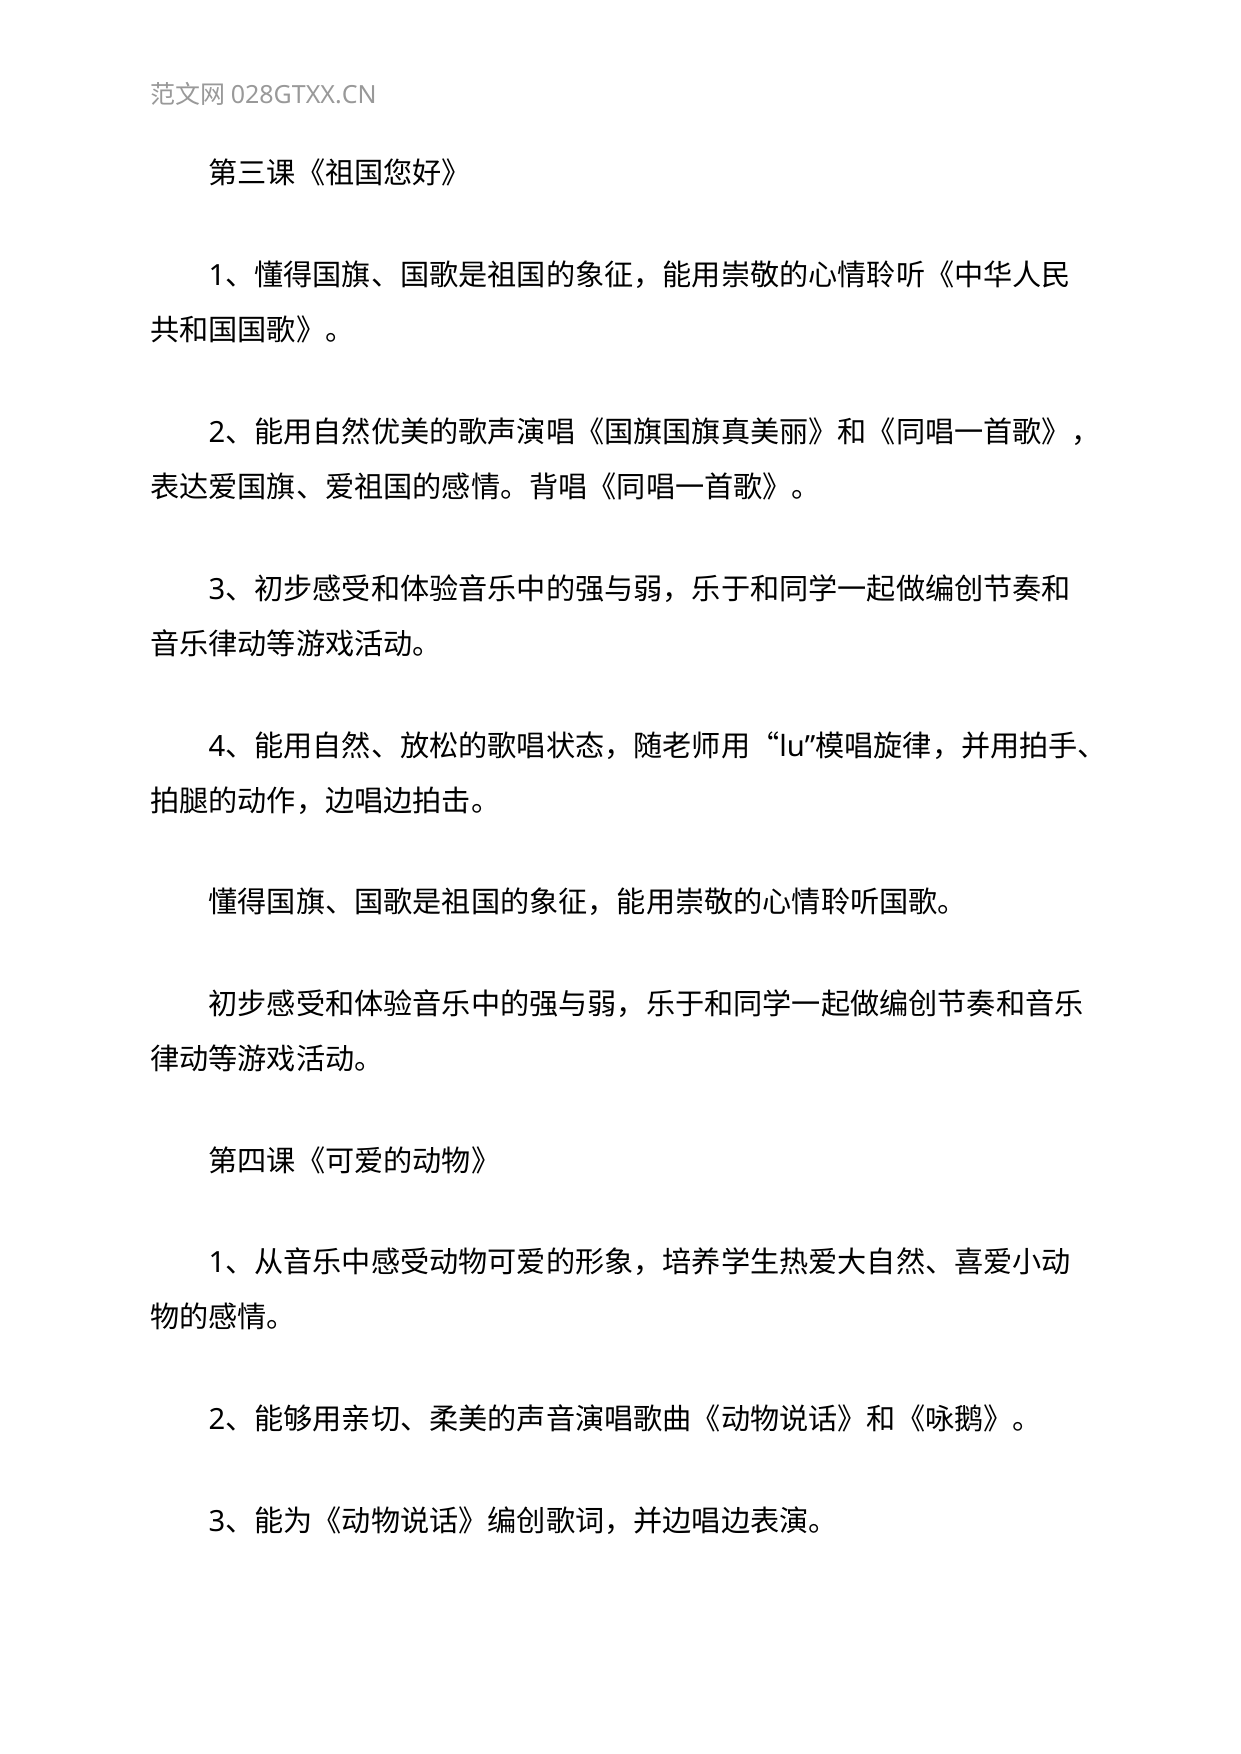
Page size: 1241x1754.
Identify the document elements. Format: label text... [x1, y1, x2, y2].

text 1、从音乐中感受动物可爱的形象，培养学生热爱大自然、喜爱小动物的感情。 [150, 1239, 1090, 1336]
text 第三课《祖国您好》 [150, 150, 1090, 192]
text 初步感受和体验音乐中的强与弱，乐于和同学一起做编创节奏和音乐律动等游戏活动。 [150, 981, 1090, 1078]
text 3、初步感受和体验音乐中的强与弱，乐于和同学一起做编创节奏和音乐律动等游戏活动。 [150, 565, 1090, 663]
text 2、能够用亲切、柔美的声音演唱歌曲《动物说话》和《咏鹅》。 [150, 1396, 1090, 1438]
text 2、能用自然优美的歌声演唱《国旗国旗真美丽》和《同唱一首歌》，表达爱国旗、爱祖国的感情。背唱《同唱一首歌》。 [150, 408, 1090, 506]
text 懂得国旗、国歌是祖国的象征，能用崇敬的心情聆听国歌。 [150, 879, 1090, 921]
text 1、懂得国旗、国歌是祖国的象征，能用崇敬的心情聆听《中华人民共和国国歌》。 [150, 252, 1090, 349]
text 第四课《可爱的动物》 [150, 1137, 1090, 1179]
text 4、能用自然、放松的歌唱状态，随老师用“lu”模唱旋律，并用拍手、拍腿的动作，边唱边拍击。 [150, 722, 1090, 819]
text 3、能为《动物说话》编创歌词，并边唱边表演。 [150, 1498, 1090, 1540]
